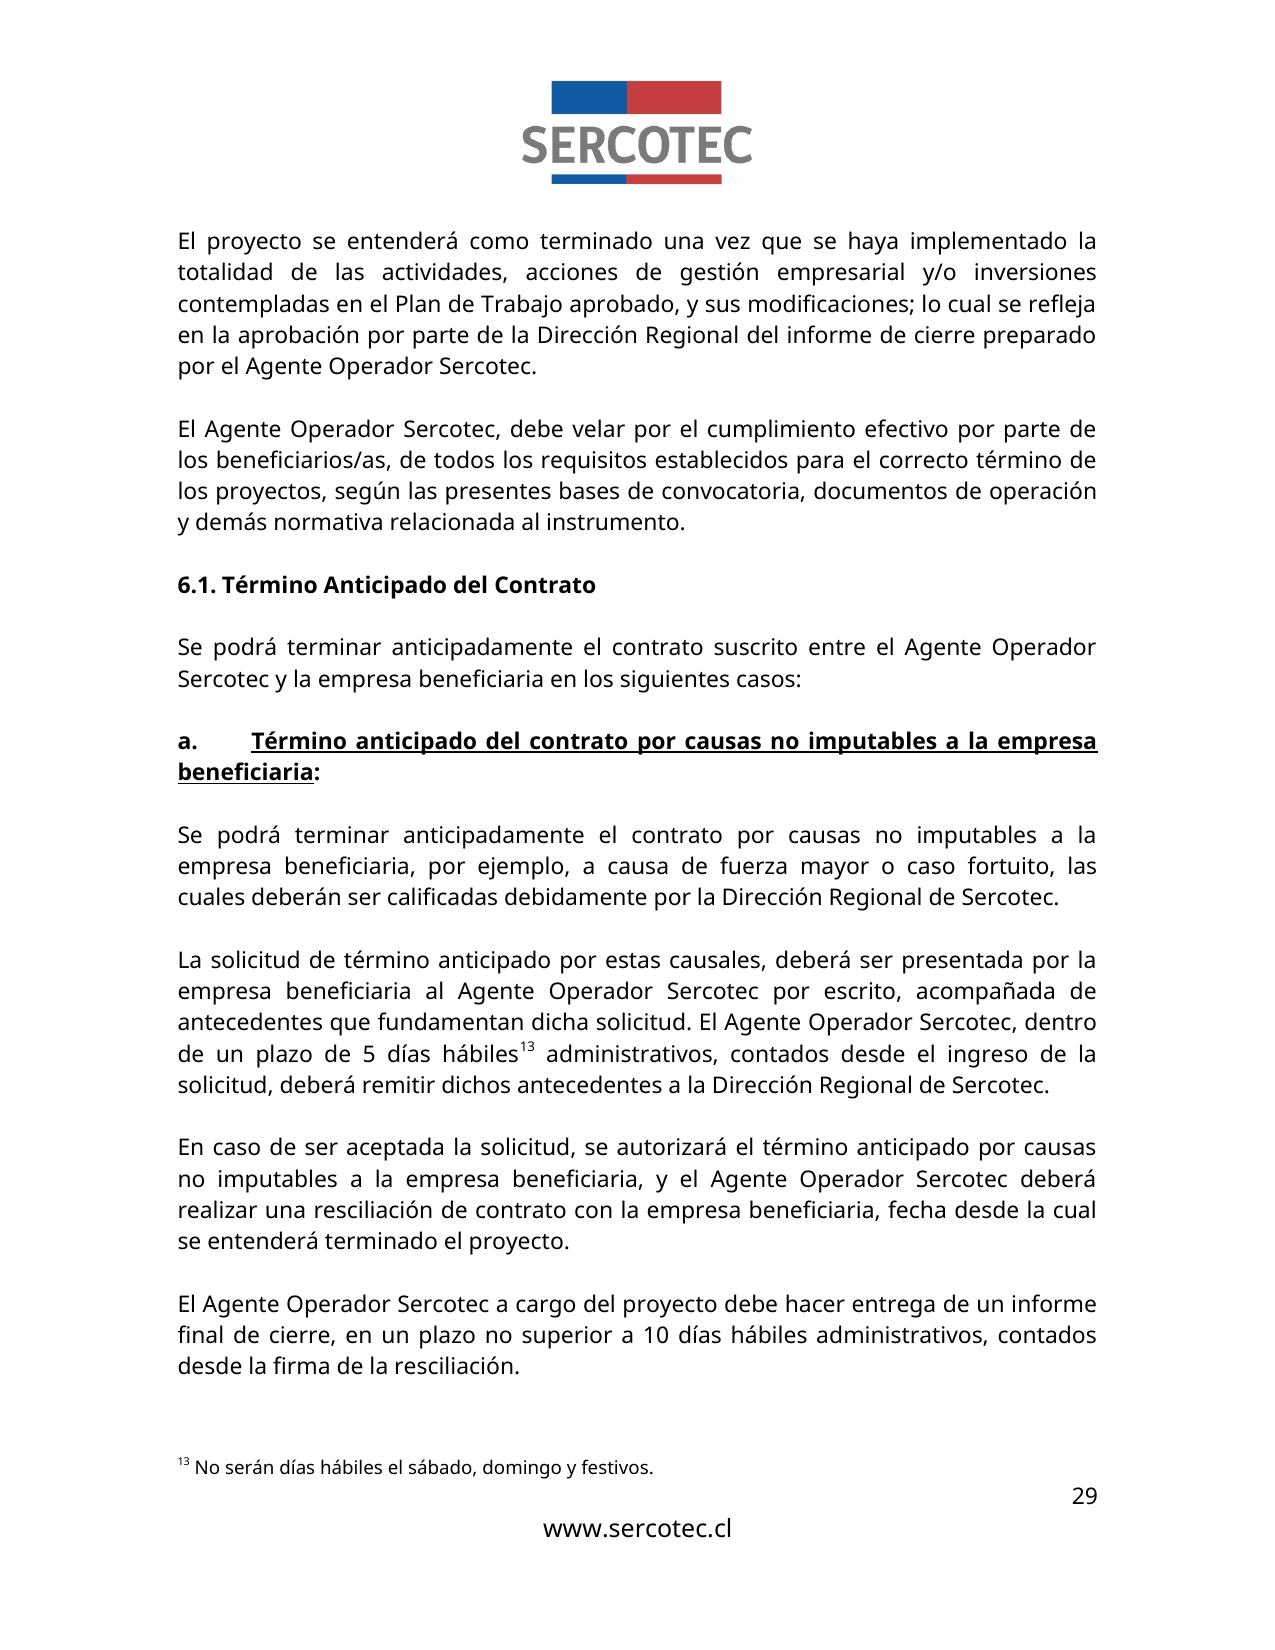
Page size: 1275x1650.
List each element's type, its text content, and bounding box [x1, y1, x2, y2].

text En caso de ser aceptada la solicitud, se autorizará el término anticipado por causas no imputables a la empresa beneficiaria, y el Agente Operador Sercotec deberá realizar una resciliación de contrato con la empresa beneficiaria, fecha desde la cual se entenderá terminado el proyecto. [177, 1131, 1098, 1256]
text El Agente Operador Sercotec a cargo del proyecto debe hacer entrega de un informe final de cierre, en un plazo no superior a 10 días hábiles administrativos, contados desde la firma de la resciliación. [177, 1287, 1098, 1381]
list Término anticipado del contrato por causas no imputables a la empresa beneficiaria: [177, 725, 1098, 787]
text El Agente Operador Sercotec, debe velar por el cumplimiento efectivo por parte de los beneficiarios/as, de todos los requisitos establecidos para el correcto término de los proyectos, según las presentes bases de convocatoria, documentos de operación y demás normativa relacionada al instrumento. [177, 412, 1098, 537]
list Término Anticipado del Contrato [177, 569, 1098, 600]
text La solicitud de término anticipado por estas causales, deberá ser presentada por la empresa beneficiaria al Agente Operador Sercotec por escrito, acompañada de antecedentes que fundamentan dicha solicitud. El Agente Operador Sercotec, dentro de un plazo de 5 días hábiles administrativos, contados desde el ingreso de la solicitud, deberá remitir dichos antecedentes a la Dirección Regional de Sercotec. [177, 944, 1098, 1100]
text Se podrá terminar anticipadamente el contrato por causas no imputables a la empresa beneficiaria, por ejemplo, a causa de fuerza mayor o caso fortuito, las cuales deberán ser calificadas debidamente por la Dirección Regional de Sercotec. [177, 819, 1098, 912]
picture [512, 73, 763, 194]
text El proyecto se entenderá como terminado una vez que se haya implementado la totalidad de las actividades, acciones de gestión empresarial y/o inversiones contempladas en el Plan de Trabajo aprobado, y sus modificaciones; lo cual se refleja en la aprobación por parte de la Dirección Regional del informe de cierre preparado por el Agente Operador Sercotec. [177, 225, 1098, 381]
text Se podrá terminar anticipadamente el contrato suscrito entre el Agente Operador Sercotec y la empresa beneficiaria en los siguientes casos: [177, 631, 1098, 694]
